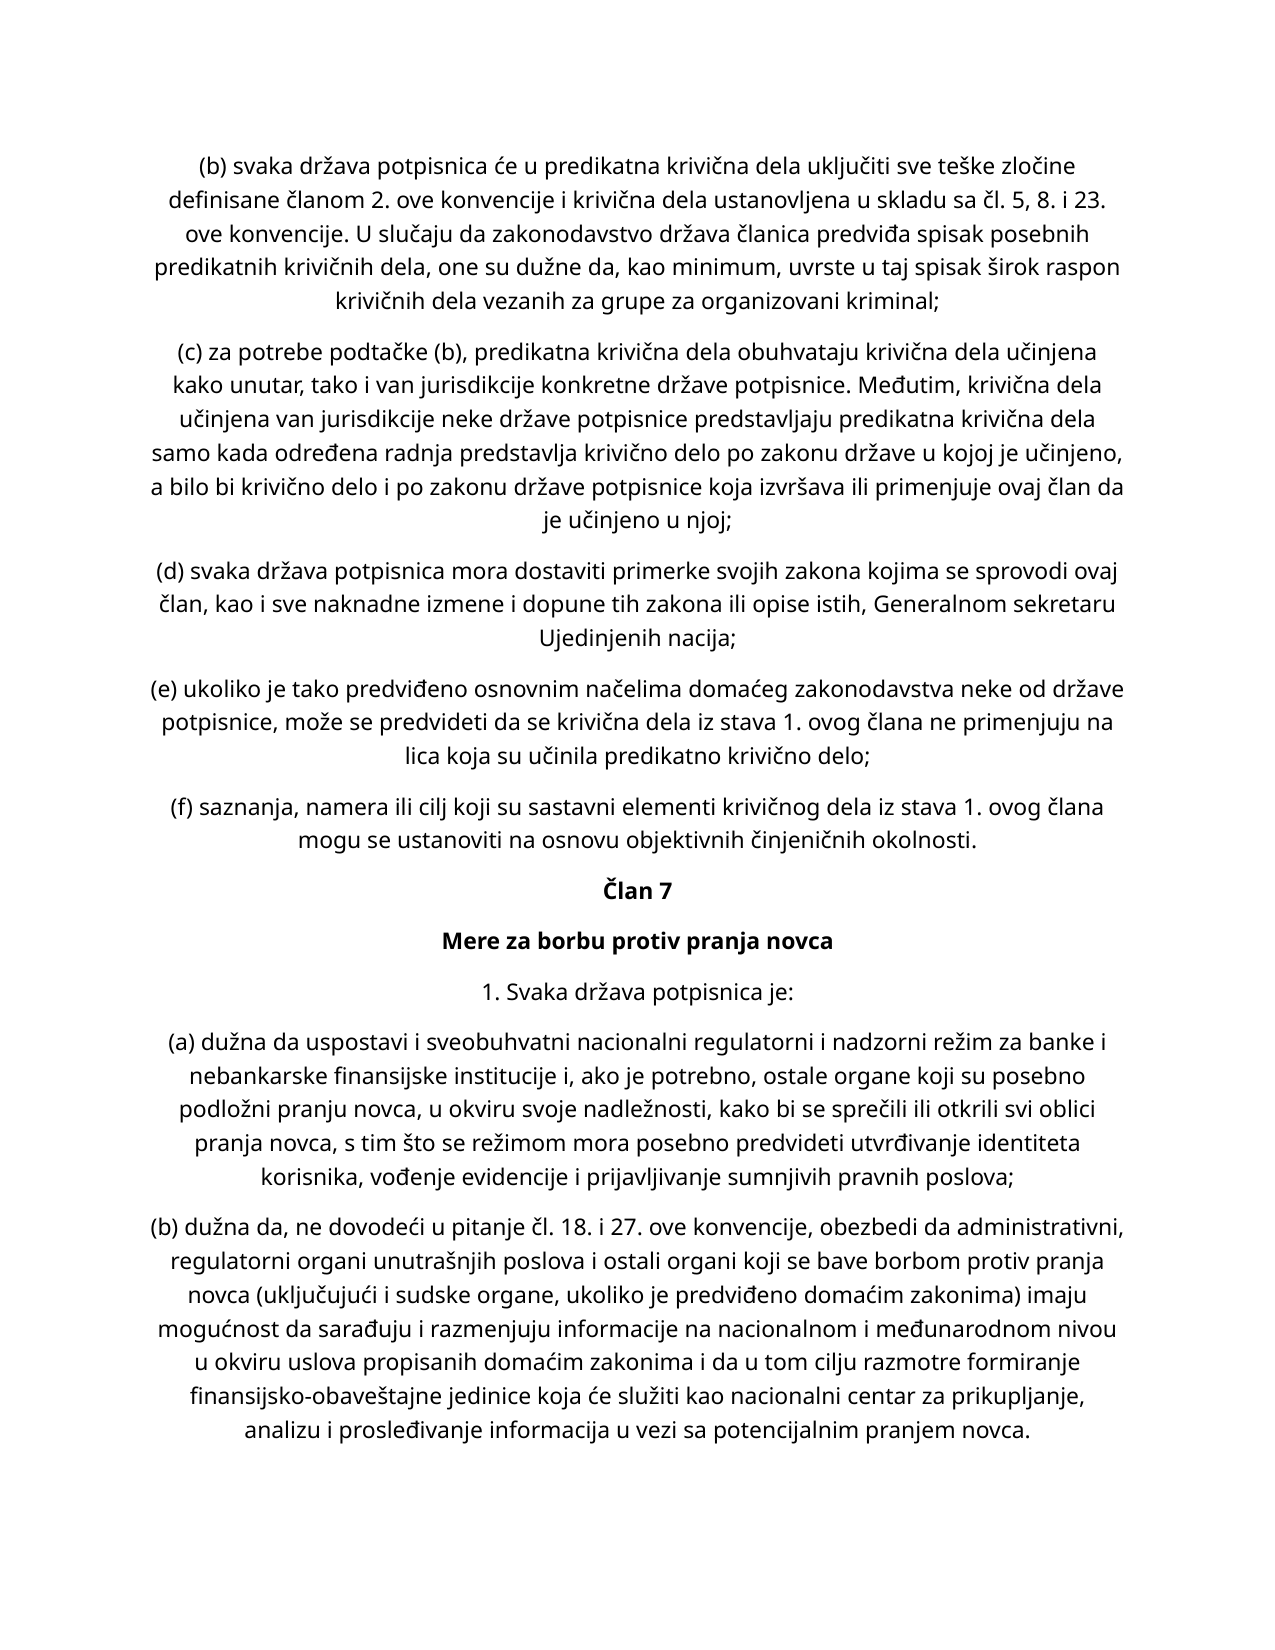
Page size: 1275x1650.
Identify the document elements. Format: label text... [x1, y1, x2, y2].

text Član 7 [150, 874, 1125, 906]
text (a) dužna da uspostavi i sveobuhvatni nacionalni regulatorni i nadzorni režim za banke i nebankarske finansijske institucije i, ako je potrebno, ostale organe koji su posebno podložni pranju novca, u okviru svoje nadležnosti, kako bi se sprečili ili otkrili svi oblici pranja novca, s tim što se režimom mora posebno predvideti utvrđivanje identiteta korisnika, vođenje evidencije i prijavljivanje sumnjivih pravnih poslova; [150, 1026, 1125, 1192]
text Mere za borbu protiv pranja novca [150, 925, 1125, 956]
text (b) dužna da, ne dovodeći u pitanje čl. 18. i 27. ove konvencije, obezbedi da administrativni, regulatorni organi unutrašnjih poslova i ostali organi koji se bave borbom protiv pranja novca (uključujući i sudske organe, ukoliko je predviđeno domaćim zakonima) imaju mogućnost da sarađuju i razmenjuju informacije na nacionalnom i međunarodnom nivou u okviru uslova propisanih domaćim zakonima i da u tom cilju razmotre formiranje finansijsko-obaveštajne jedinice koja će služiti kao nacionalni centar za prikupljanje, analizu i prosleđivanje informacija u vezi sa potencijalnim pranjem novca. [150, 1211, 1125, 1445]
text (e) ukoliko je tako predviđeno osnovnim načelima domaćeg zakonodavstva neke od države potpisnice, može se predvideti da se krivična dela iz stava 1. ovog člana ne primenjuju na lica koja su učinila predikatno krivično delo; [150, 672, 1125, 771]
text (c) za potrebe podtačke (b), predikatna krivična dela obuhvataju krivična dela učinjena kako unutar, tako i van jurisdikcije konkretne države potpisnice. Međutim, krivična dela učinjena van jurisdikcije neke države potpisnice predstavljaju predikatna krivična dela samo kada određena radnja predstavlja krivično delo po zakonu države u kojoj je učinjeno, a bilo bi krivično delo i po zakonu države potpisnice koja izvršava ili primenjuje ovaj član da je učinjeno u njoj; [150, 335, 1125, 535]
text (d) svaka država potpisnica mora dostaviti primerke svojih zakona kojima se sprovodi ovaj član, kao i sve naknadne izmene i dopune tih zakona ili opise istih, Generalnom sekretaru Ujedinjenih nacija; [150, 554, 1125, 653]
text 1. Svaka država potpisnica je: [150, 975, 1125, 1007]
text (b) svaka država potpisnica će u predikatna krivična dela uključiti sve teške zločine definisane članom 2. ove konvencije i krivična dela ustanovljena u skladu sa čl. 5, 8. i 23. ove konvencije. U slučaju da zakonodavstvo država članica predviđa spisak posebnih predikatnih krivičnih dela, one su dužne da, kao minimum, uvrste u taj spisak širok raspon krivičnih dela vezanih za grupe za organizovani kriminal; [150, 150, 1125, 316]
text (f) saznanja, namera ili cilj koji su sastavni elementi krivičnog dela iz stava 1. ovog člana mogu se ustanoviti na osnovu objektivnih činjeničnih okolnosti. [150, 790, 1125, 855]
